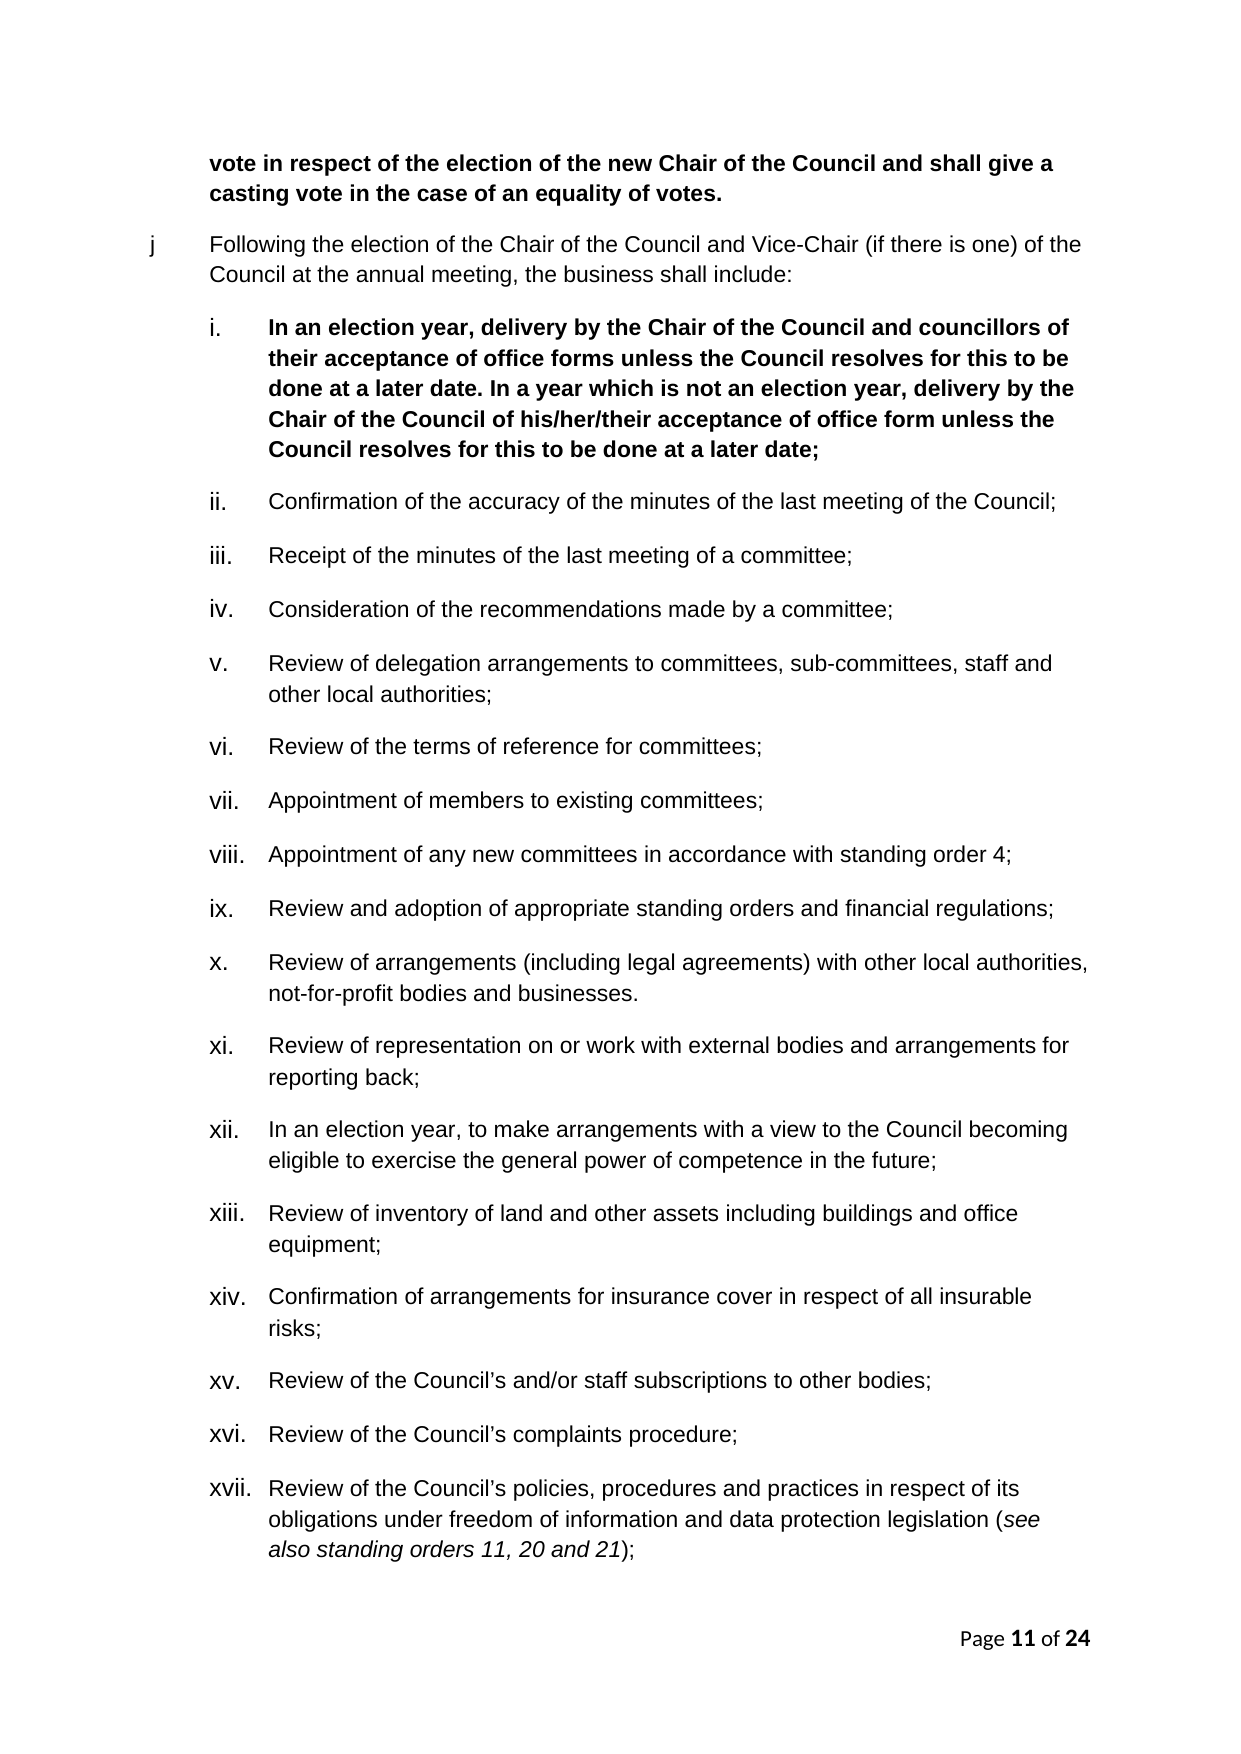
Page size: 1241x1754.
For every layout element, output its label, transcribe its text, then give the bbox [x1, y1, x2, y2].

list Review of the Council’s policies, procedures and practices in respect of its obligations under freedom of information and data protection legislation (see also standing orders 11, 20 and 21); [209, 1473, 1090, 1562]
list Review of inventory of land and other assets including buildings and office equipment; [209, 1198, 1090, 1257]
list Following the election of the Chair of the Council and Vice-Chair (if there is one) of the Council at the annual meeting, the business shall include: [150, 231, 1090, 288]
list Review of arrangements (including legal agreements) with other local authorities, not-for-profit bodies and businesses. [209, 947, 1090, 1006]
list Review of the Council’s complaints procedure; [209, 1419, 1090, 1448]
list Confirmation of arrangements for insurance cover in respect of all insurable risks; [209, 1282, 1090, 1341]
list Consideration of the recommendations made by a committee; [209, 594, 1090, 623]
list Appointment of members to existing committees; [209, 786, 1090, 814]
list Review of the terms of reference for committees; [209, 732, 1090, 761]
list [150, 150, 1090, 207]
list In an election year, delivery by the Chair of the Council and councillors of their acceptance of office forms unless the Council resolves for this to be done at a later date. In a year which is not an election year, delivery by the Chair of the Council of his/her/their acceptance of office form unless the Council resolves for this to be done at a later date; [209, 312, 1090, 462]
list Confirmation of the accuracy of the minutes of the last meeting of the Council; [209, 487, 1090, 516]
list Receipt of the minutes of the last meeting of a committee; [209, 541, 1090, 569]
list Review of representation on or work with external bodies and arrangements for reporting back; [209, 1031, 1090, 1090]
list In an election year, to make arrangements with a view to the Council becoming eligible to exercise the general power of competence in the future; [209, 1115, 1090, 1174]
list Review of delegation arrangements to committees, sub-committees, staff and other local authorities; [209, 648, 1090, 707]
list Review of the Council’s and/or staff subscriptions to other bodies; [209, 1366, 1090, 1394]
list Review and adoption of appropriate standing orders and financial regulations; [209, 893, 1090, 922]
list Appointment of any new committees in accordance with standing order 4; [209, 840, 1090, 868]
